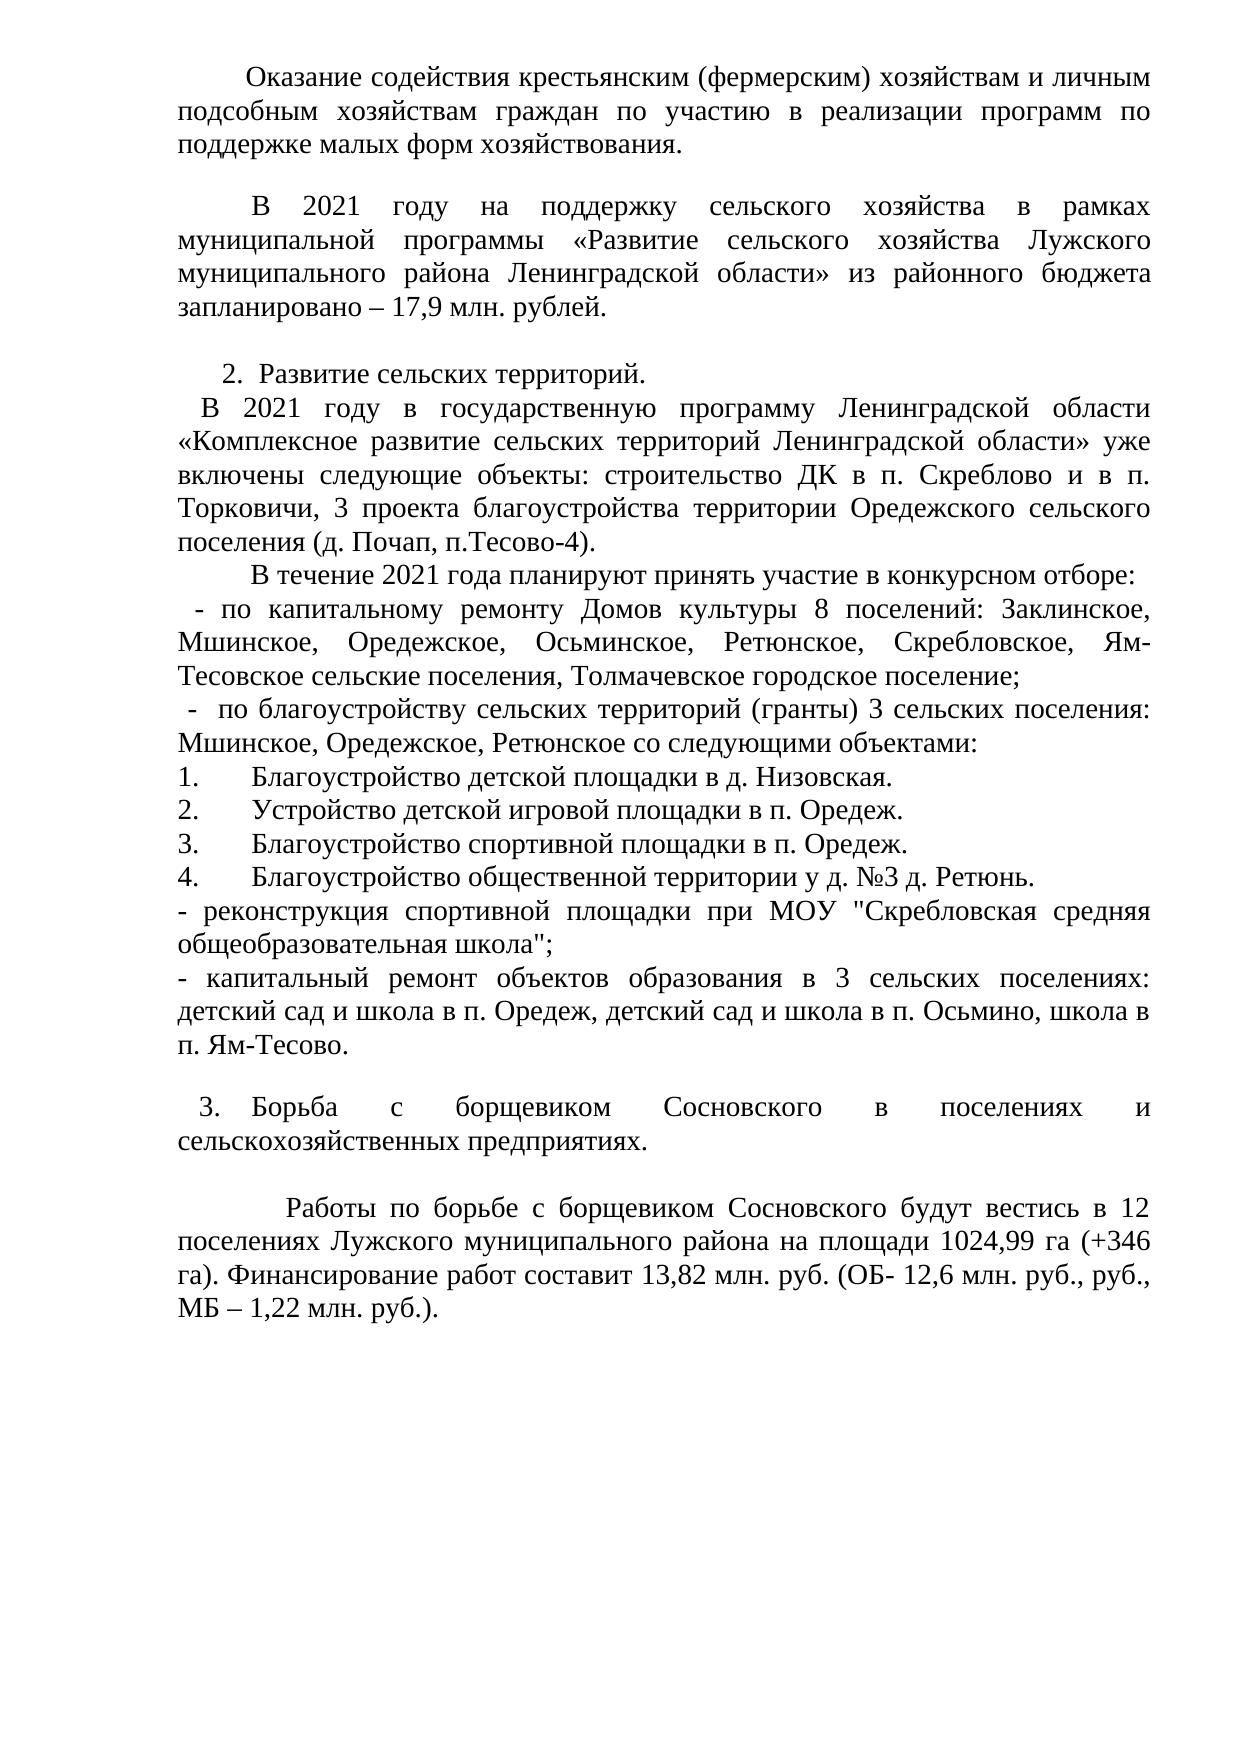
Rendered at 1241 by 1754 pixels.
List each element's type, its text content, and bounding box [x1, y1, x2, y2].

text - реконструкция спортивной площадки при МОУ "Скребловская средняя общеобразовательная школа"; [177, 893, 1152, 960]
text В течение 2021 года планируют принять участие в конкурсном отборе: [177, 557, 1152, 591]
list Благоустройство общественной территории у д. №3 д. Ретюнь. [177, 859, 1152, 893]
list Благоустройство спортивной площадки в п. Оредеж. [177, 826, 1152, 859]
list Устройство детской игровой площадки в п. Оредеж. [177, 792, 1152, 826]
list Развитие сельских территорий. [207, 356, 1152, 390]
text В 2021 году на поддержку сельского хозяйства в рамках муниципальной программы «Развитие сельского хозяйства Лужского муниципального района Ленинградской области» из районного бюджета запланировано – 17,9 млн. рублей. [177, 188, 1152, 323]
list Благоустройство детской площадки в д. Низовская. [177, 759, 1152, 792]
text - по благоустройству сельских территорий (гранты) 3 сельских поселения: Мшинское, Оредежское, Ретюнское со следующими объектами: [177, 692, 1152, 759]
list В 2021 году в государственную программу Ленинградской области «Комплексное развитие сельских территорий Ленинградской области» уже включены следующие объекты: строительство ДК в п. Скреблово и в п. Торковичи, 3 проекта благоустройства территории Оредежского сельского поселения (д. Почап, п.Тесово-4). [177, 390, 1152, 557]
list Борьба с борщевиком Сосновского в поселениях и сельскохозяйственных предприятиях. [177, 1089, 1152, 1156]
text Оказание содействия крестьянским (фермерским) хозяйствам и личным подсобным хозяйствам граждан по участию в реализации программ по поддержке малых форм хозяйствования. [177, 59, 1152, 160]
text Работы по борьбе с борщевиком Сосновского будут вестись в 12 поселениях Лужского муниципального района на площади 1024,99 га (+346 га). Финансирование работ составит 13,82 млн. руб. (ОБ- 12,6 млн. руб., руб., МБ – 1,22 млн. руб.). [177, 1190, 1152, 1324]
text - капитальный ремонт объектов образования в 3 сельских поселениях: детский сад и школа в п. Оредеж, детский сад и школа в п. Осьмино, школа в п. Ям-Тесово. [177, 960, 1152, 1061]
text - по капитальному ремонту Домов культуры 8 поселений: Заклинское, Мшинское, Оредежское, Осьминское, Ретюнское, Скребловское, Ям-Тесовское сельские поселения, Толмачевское городское поселение; [177, 591, 1152, 692]
